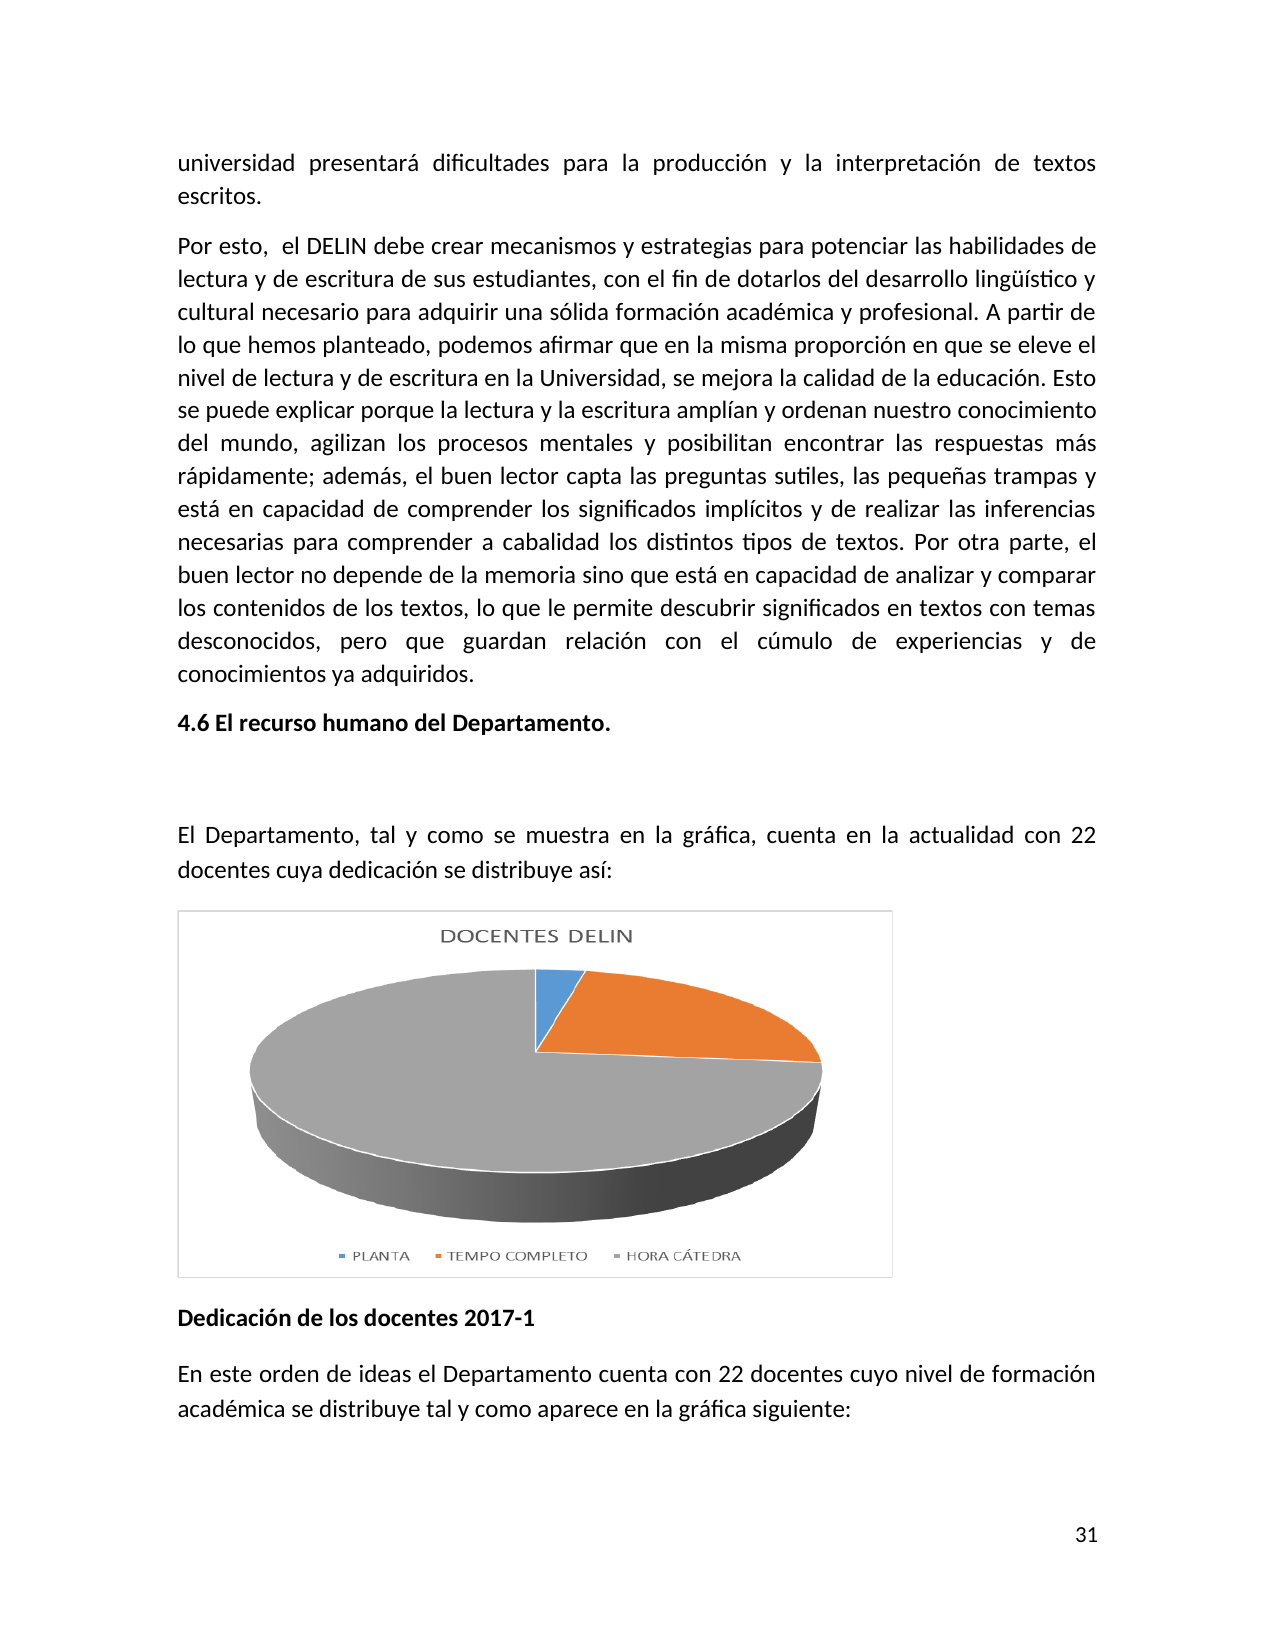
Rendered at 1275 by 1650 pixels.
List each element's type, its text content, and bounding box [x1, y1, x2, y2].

text Dedicación de los docentes 2017-1 [177, 1302, 1098, 1333]
picture [177, 910, 893, 1278]
text 4.6 El recurso humano del Departamento. [177, 708, 1098, 738]
text Por esto, el DELIN debe crear mecanismos y estrategias para potenciar las habilidades de lectura y de escritura de sus estudiantes, con el fin de dotarlos del desarrollo lingüístico y cultural necesario para adquirir una sólida formación académica y profesional. A partir de lo que hemos planteado, podemos afirmar que en la misma proporción en que se eleve el nivel de lectura y de escritura en la Universidad, se mejora la calidad de la educación. Esto se puede explicar porque la lectura y la escritura amplían y ordenan nuestro conocimiento del mundo, agilizan los procesos mentales y posibilitan encontrar las respuestas más rápidamente; además, el buen lector capta las preguntas sutiles, las pequeñas trampas y está en capacidad de comprender los significados implícitos y de realizar las inferencias necesarias para comprender a cabalidad los distintos tipos de textos. Por otra parte, el buen lector no depende de la memoria sino que está en capacidad de analizar y comparar los contenidos de los textos, lo que le permite descubrir significados en textos con temas desconocidos, pero que guardan relación con el cúmulo de experiencias y de conocimientos ya adquiridos. [177, 230, 1098, 688]
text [177, 148, 1098, 211]
text El Departamento, tal y como se muestra en la gráfica, cuenta en la actualidad con 22 docentes cuya dedicación se distribuye así: [177, 819, 1098, 885]
text En este orden de ideas el Departamento cuenta con 22 docentes cuyo nivel de formación académica se distribuye tal y como aparece en la gráfica siguiente: [177, 1358, 1098, 1424]
